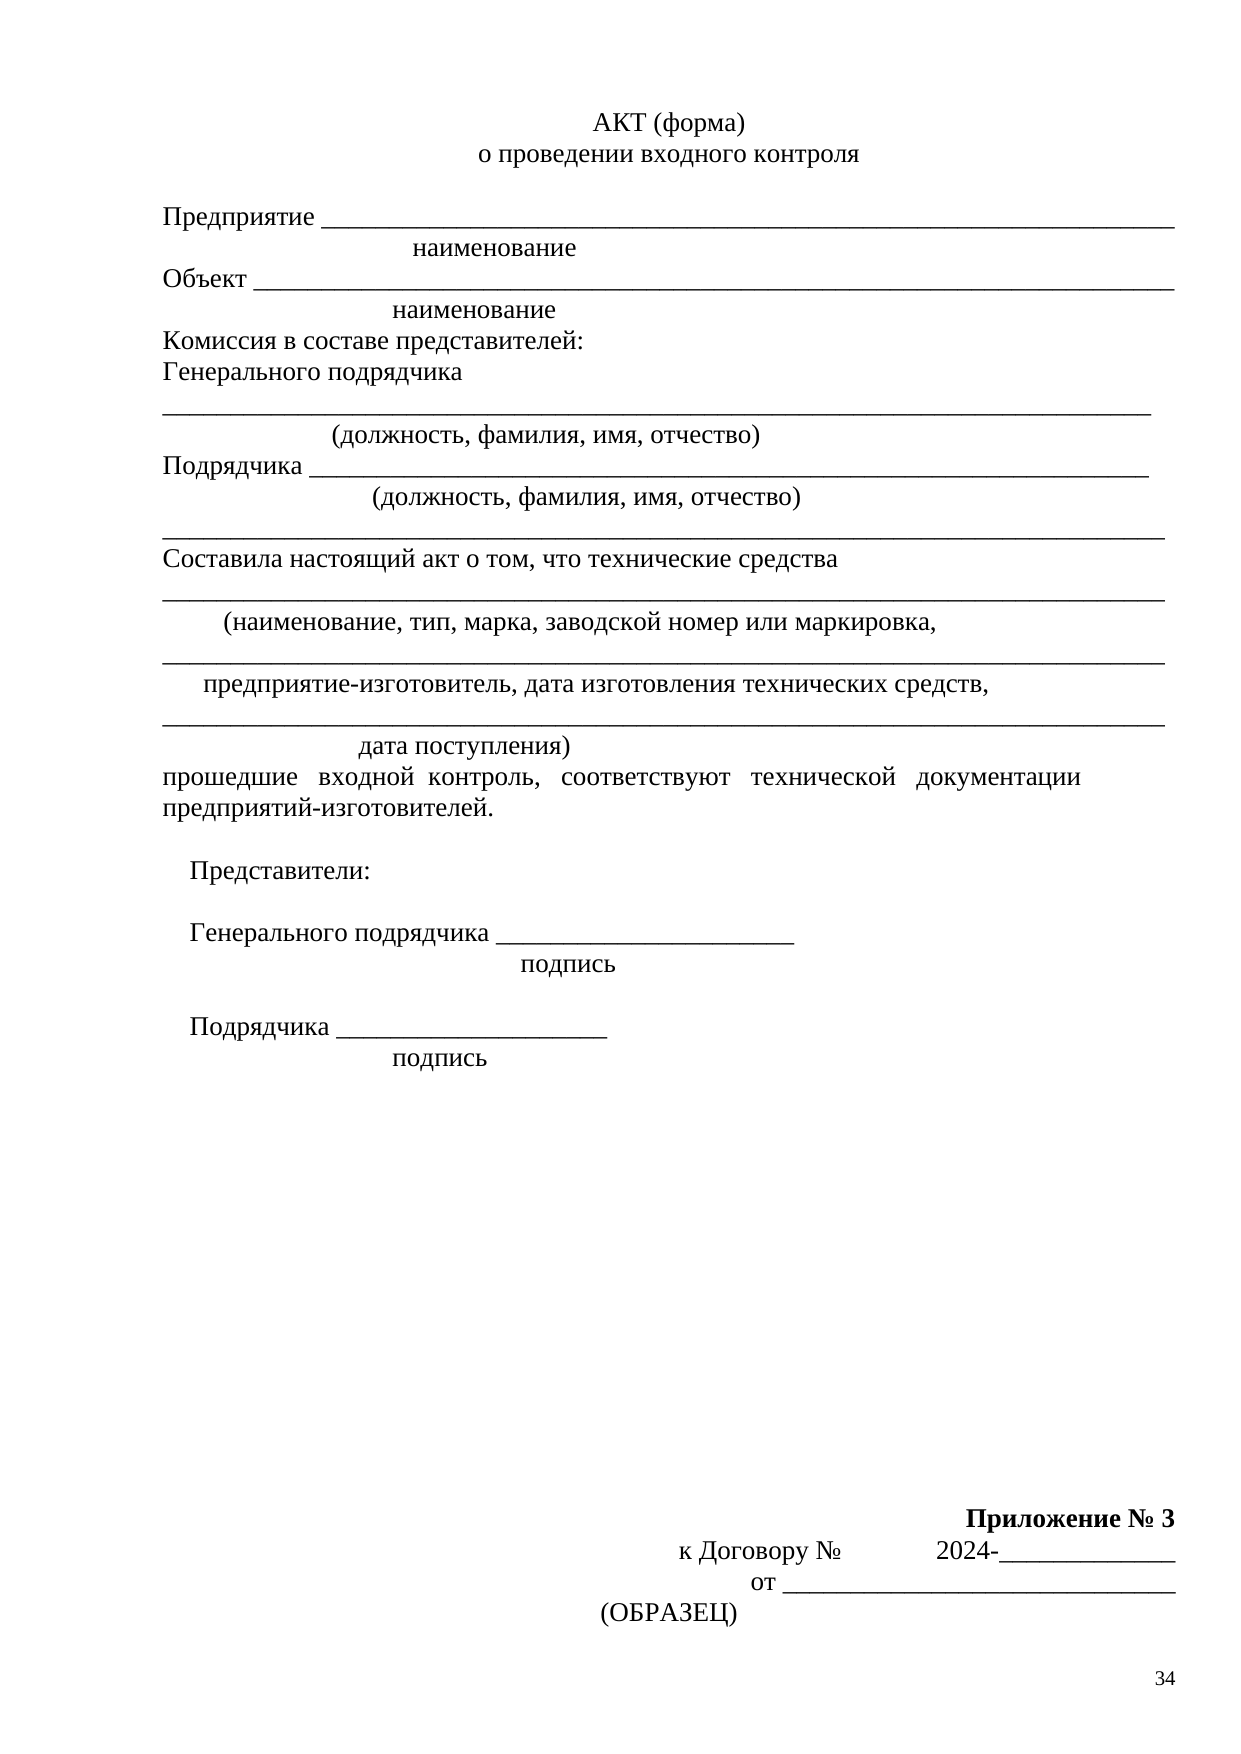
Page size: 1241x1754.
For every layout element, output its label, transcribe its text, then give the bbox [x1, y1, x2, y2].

text к Договору № 2024-_____________ [162, 1534, 1175, 1565]
text Приложение № 3 [162, 1503, 1175, 1534]
text Представители: [162, 854, 1175, 885]
text дата поступления) [162, 729, 1175, 760]
text __________________________________________________________________________ [162, 573, 1175, 605]
text прошедшие входной контроль, соответствуют технической документации [162, 760, 1175, 792]
text __________________________________________________________________________ [162, 698, 1175, 729]
text Подрядчика ____________________ [162, 1009, 1175, 1041]
text __________________________________________________________________________ [162, 636, 1175, 667]
text о проведении входного контроля [162, 137, 1175, 169]
text Генерального подрядчика ______________________ [162, 916, 1175, 947]
text (должность, фамилия, имя, отчество) [162, 480, 1175, 511]
text от _____________________________ [162, 1565, 1175, 1596]
text Составила настоящий акт о том, что технические средства [162, 542, 1175, 573]
text (ОБРАЗЕЦ) [162, 1596, 1175, 1627]
text наименование [162, 231, 1175, 262]
text Предприятие _______________________________________________________________ [162, 200, 1175, 231]
text АКТ (форма) [162, 106, 1175, 137]
text Генерального подрядчика _________________________________________________________________________ [162, 356, 1175, 418]
text (должность, фамилия, имя, отчество) [162, 418, 1175, 449]
text предприятие-изготовитель, дата изготовления технических средств, [162, 667, 1175, 698]
text (наименование, тип, марка, заводской номер или маркировка, [162, 605, 1175, 636]
text предприятий-изготовителей. [162, 792, 1175, 823]
text __________________________________________________________________________ [162, 511, 1175, 542]
text подпись [162, 1041, 1175, 1072]
text Объект ____________________________________________________________________ [162, 262, 1175, 293]
text наименование [162, 293, 1175, 324]
text Подрядчика ______________________________________________________________ [162, 449, 1175, 480]
text Комиссия в составе представителей: [162, 324, 1175, 356]
text подпись [162, 947, 1175, 978]
